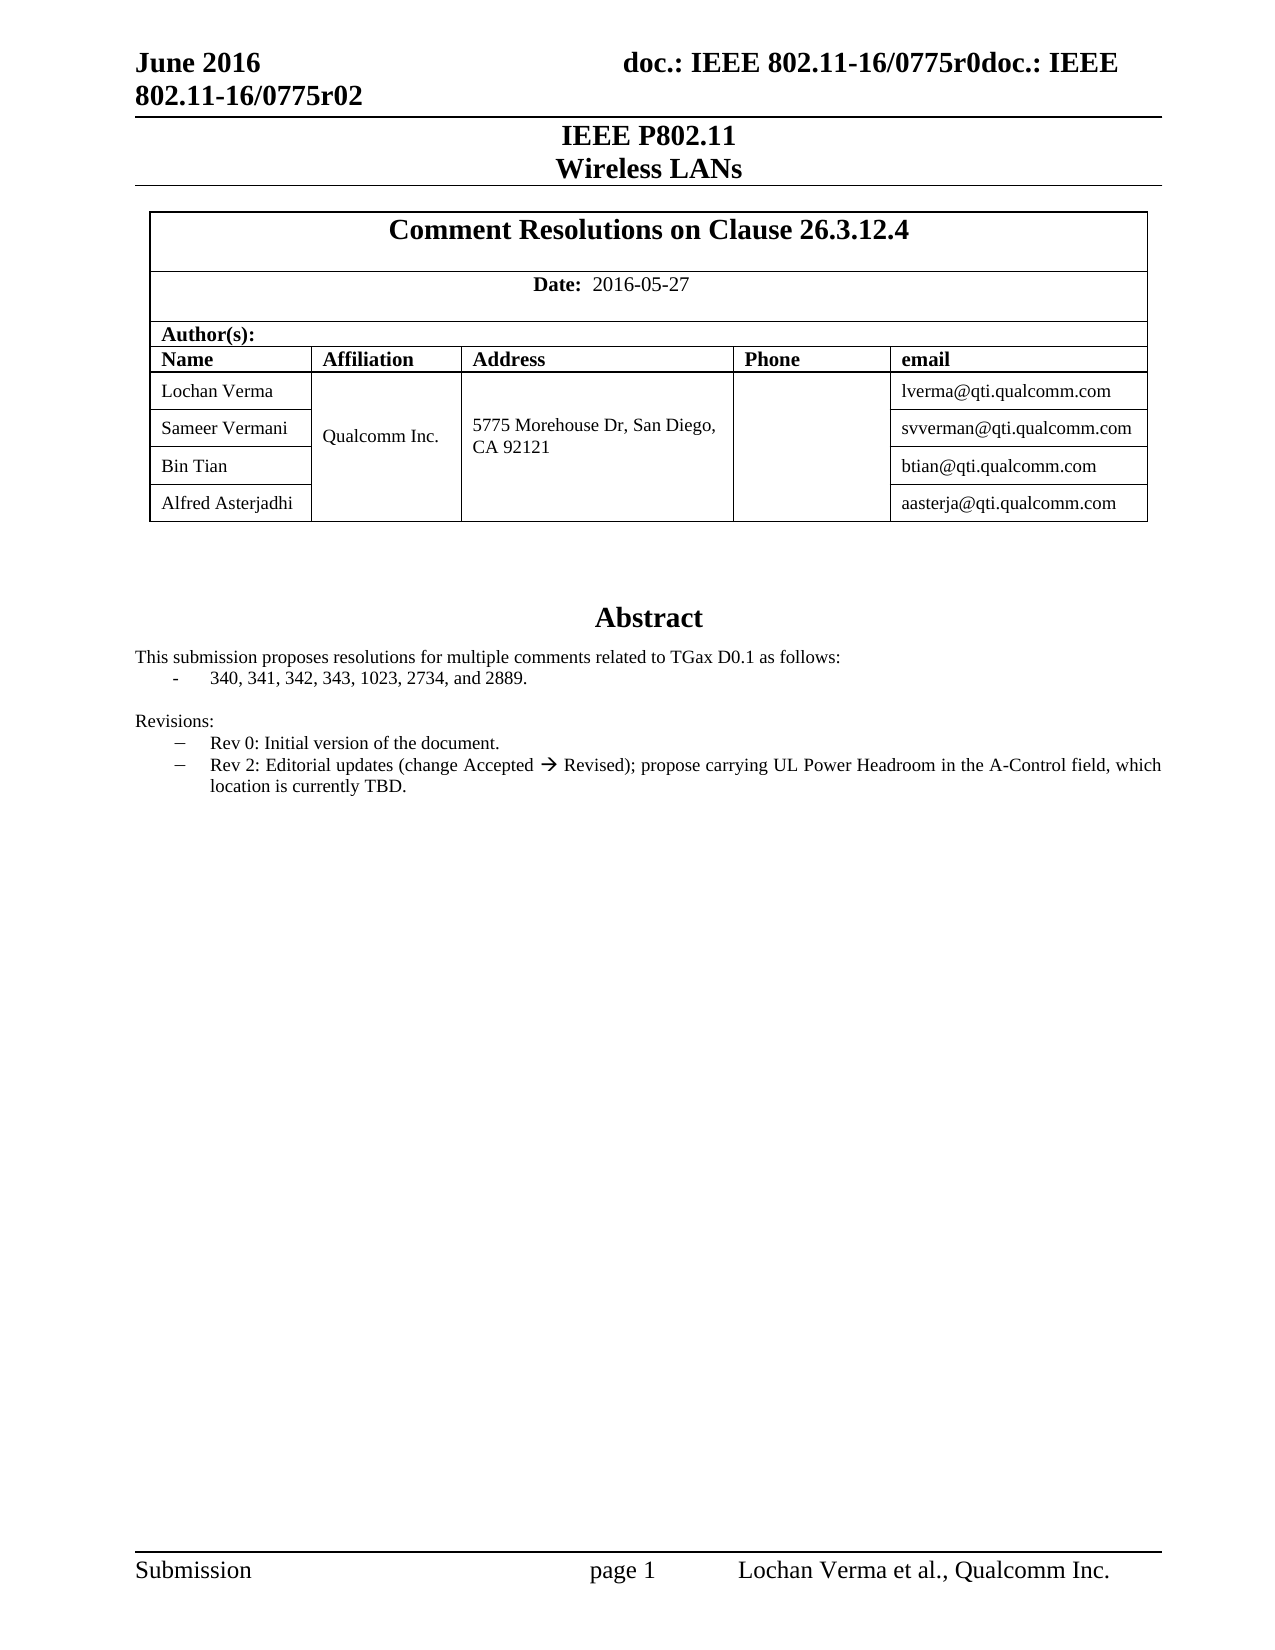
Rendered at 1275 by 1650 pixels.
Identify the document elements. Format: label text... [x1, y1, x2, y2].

table_cell svverman@qti.qualcomm.com [891, 410, 1147, 446]
table_cell email [891, 347, 1147, 371]
table_cell Alfred Asterjadhi [151, 485, 311, 521]
table_cell Lochan Verma [151, 373, 311, 409]
text Abstract [135, 600, 1162, 633]
table_cell [734, 373, 890, 521]
table_cell lverma@qti.qualcomm.com [891, 373, 1147, 409]
list Rev 2: Editorial updates (change Accepted Revised); propose carrying UL Power Headroom in the A-Control field, which location is currently TBD. [172, 753, 1162, 797]
table_cell Date: 2016-05-27 [151, 272, 1147, 321]
list Rev 0: Initial version of the document. [172, 732, 1162, 753]
table_cell Qualcomm Inc. [312, 373, 461, 521]
text This submission proposes resolutions for multiple comments related to TGax D0.1 as follows: [135, 646, 1162, 667]
table_cell btian@qti.qualcomm.com [891, 447, 1147, 483]
table_cell Bin Tian [151, 447, 311, 483]
table_cell Sameer Vermani [151, 410, 311, 446]
text Revisions: [135, 710, 1162, 732]
table_cell aasterja@qti.qualcomm.com [891, 485, 1147, 521]
text IEEE P802.11 Wireless LANs [135, 118, 1162, 185]
table_cell Name [151, 347, 311, 371]
list 340, 341, 342, 343, 1023, 2734, and 2889. [172, 667, 1162, 689]
table_cell Phone [734, 347, 890, 371]
table_cell Affiliation [312, 347, 461, 371]
table_cell Author(s): [151, 322, 1147, 346]
table_header Comment Resolutions on Clause 26.3.12.4 [151, 213, 1147, 271]
table_cell 5775 Morehouse Dr, San Diego, CA 92121 [462, 373, 733, 521]
table_cell Address [462, 347, 733, 371]
